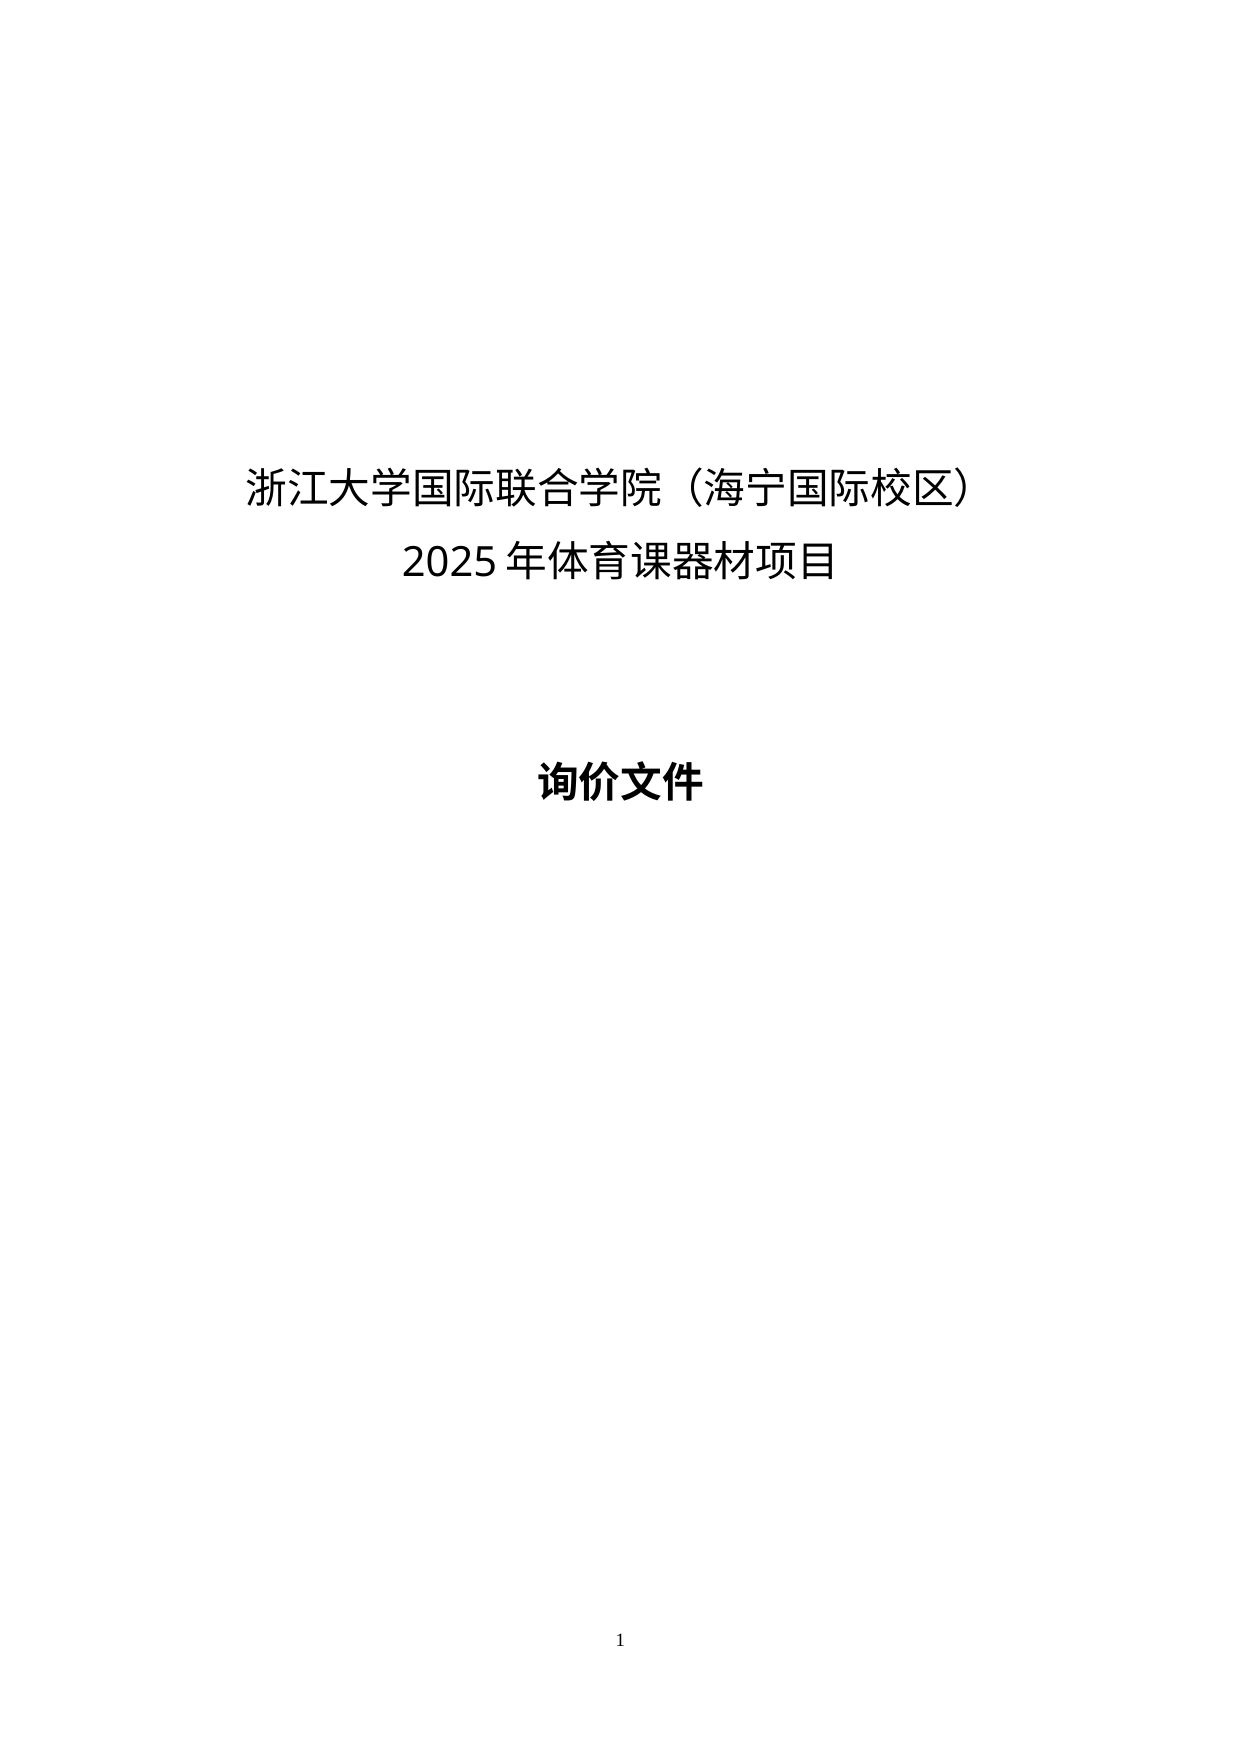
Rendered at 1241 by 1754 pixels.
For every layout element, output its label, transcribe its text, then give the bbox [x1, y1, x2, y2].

text 2025年体育课器材项目 [187, 526, 1053, 591]
text 询价文件 [187, 747, 1053, 812]
text 浙江大学国际联合学院（海宁国际校区） [187, 452, 1053, 517]
